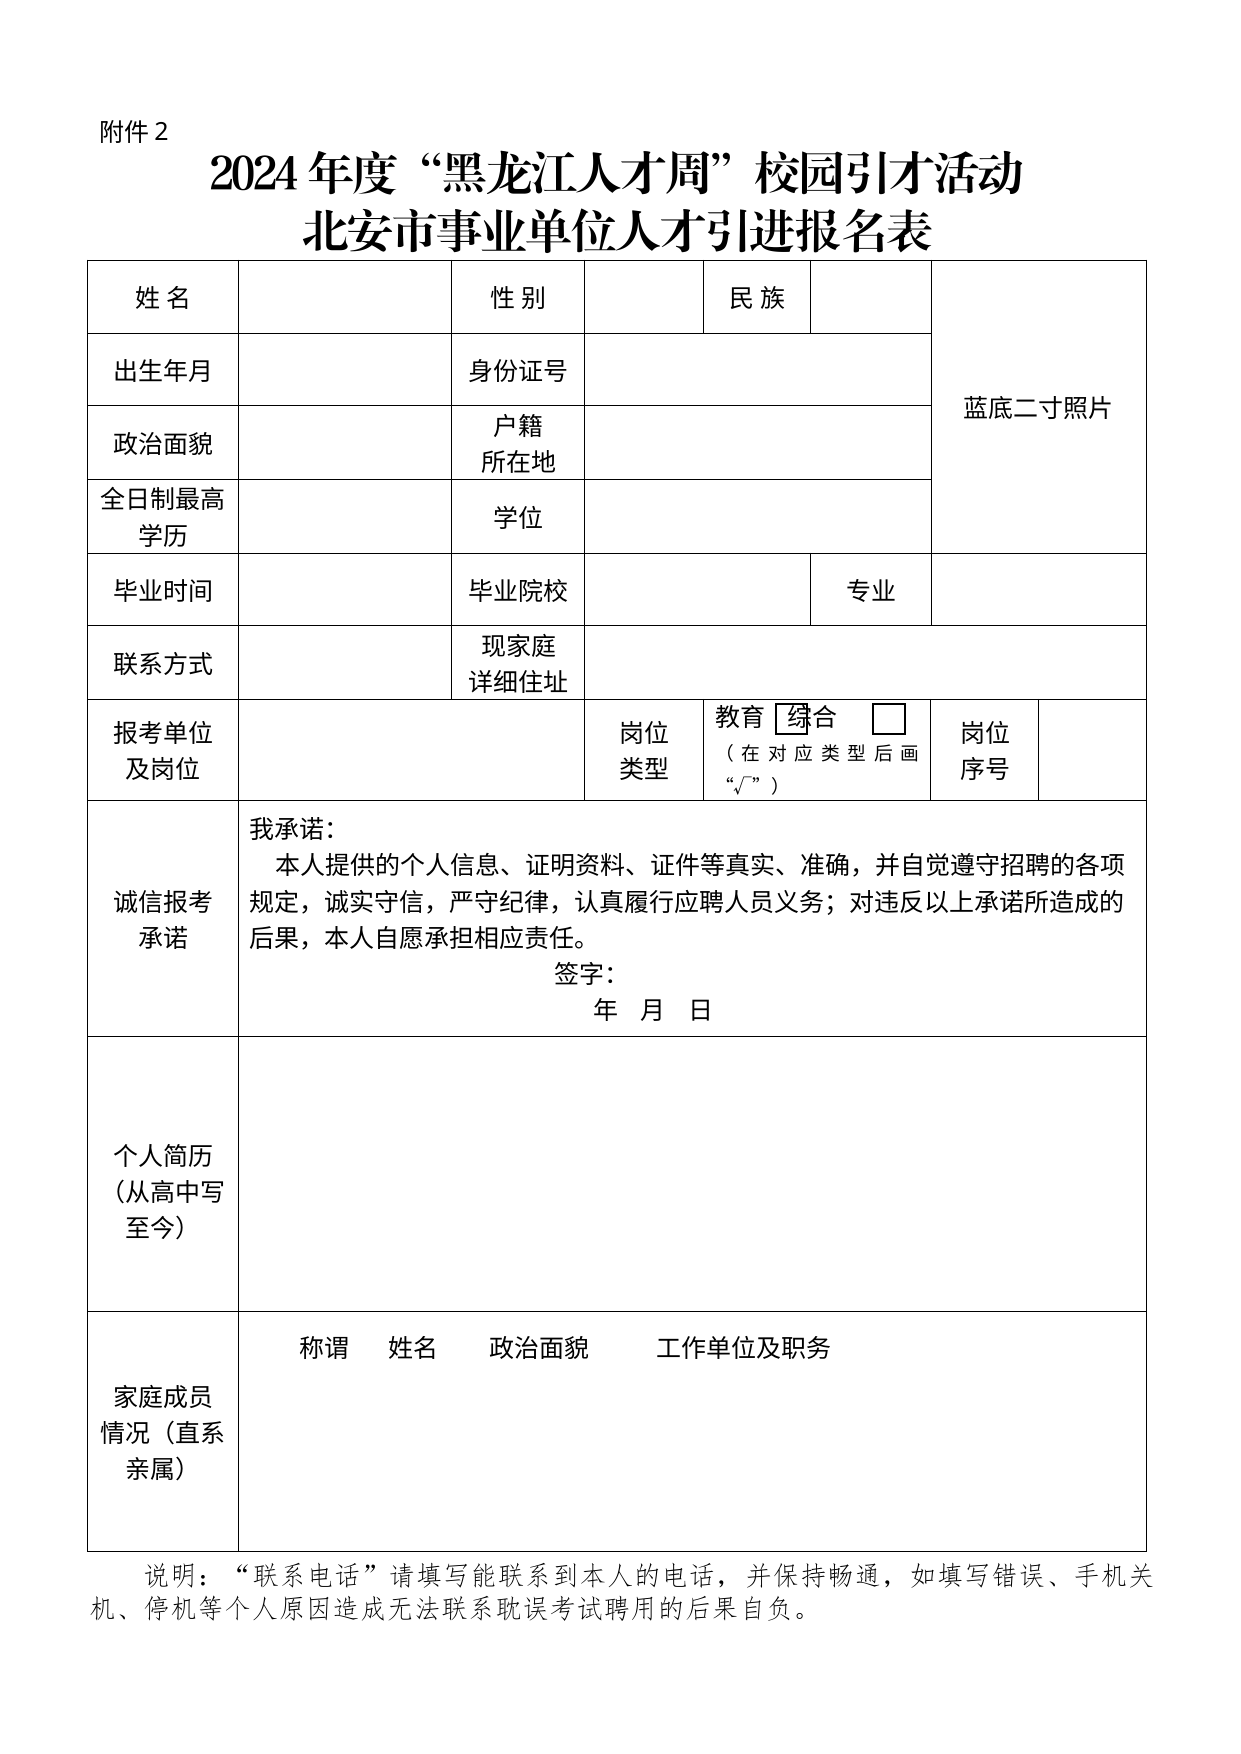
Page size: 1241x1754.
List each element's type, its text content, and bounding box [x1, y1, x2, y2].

table_cell [585, 406, 931, 479]
table_cell 性 别 [452, 261, 584, 332]
table_cell [239, 261, 451, 332]
table_cell 身份证号 [452, 334, 584, 405]
table_cell [239, 1037, 1146, 1311]
table_cell 户籍 所在地 [452, 406, 584, 479]
table_cell 蓝底二寸照片 [932, 261, 1146, 552]
table_cell 全日制最高学历 [88, 480, 238, 552]
table_cell [585, 480, 931, 552]
table_cell 出生年月 [88, 334, 238, 405]
table_cell 个人简历 （从高中写至今） [88, 1037, 238, 1311]
table_cell [811, 261, 931, 332]
table_cell [239, 626, 451, 699]
table_cell 岗位 类型 [585, 700, 703, 800]
text 说明：“联系电话”请填写能联系到本人的电话，并保持畅通，如填写错误、手机关机、停机等个人原因造成无法联系耽误考试聘用的后果自负。 [88, 95, 1155, 1623]
table_cell 专业 [811, 554, 931, 625]
table_cell 毕业院校 [452, 554, 584, 625]
table_cell 学位 [452, 480, 584, 552]
table_cell [239, 480, 451, 552]
table_cell 岗位 序号 [931, 700, 1038, 800]
table_cell 家庭成员 情况（直系亲属） [88, 1312, 238, 1551]
table_cell 毕业时间 [88, 554, 238, 625]
table_cell [239, 700, 584, 800]
table_cell 我承诺： 本人提供的个人信息、证明资料、证件等真实、准确，并自觉遵守招聘的各项规定，诚实守信，严守纪律，认真履行应聘人员义务；对违反以上承诺所造成的后果，本人自愿承担相应责任。 签字： 年 月 日 [239, 801, 1146, 1036]
table_cell [585, 554, 810, 625]
table_cell [239, 334, 451, 405]
table_cell 民 族 [704, 261, 810, 332]
table_cell [585, 261, 703, 332]
table_cell 联系方式 [88, 626, 238, 699]
table_cell 称谓 姓名 政治面貌 工作单位及职务 [239, 1312, 1146, 1551]
table_cell [1039, 700, 1146, 800]
table_cell 报考单位 及岗位 [88, 700, 238, 800]
table_cell [585, 626, 1146, 699]
table_cell 现家庭 详细住址 [452, 626, 584, 699]
table_cell [239, 406, 451, 479]
table_cell [239, 554, 451, 625]
table_cell 政治面貌 [88, 406, 238, 479]
table_cell 诚信报考 承诺 [88, 801, 238, 1036]
table_cell [585, 334, 931, 405]
table_cell 教育 综合 （在对应类型后画“√”） [704, 700, 930, 800]
table_header 附件2 2024年度“黑龙江人才周”校园引才活动 北安市事业单位人才引进报名表 [88, 118, 1146, 259]
table_cell [932, 554, 1146, 625]
table_cell 姓 名 [88, 261, 238, 332]
